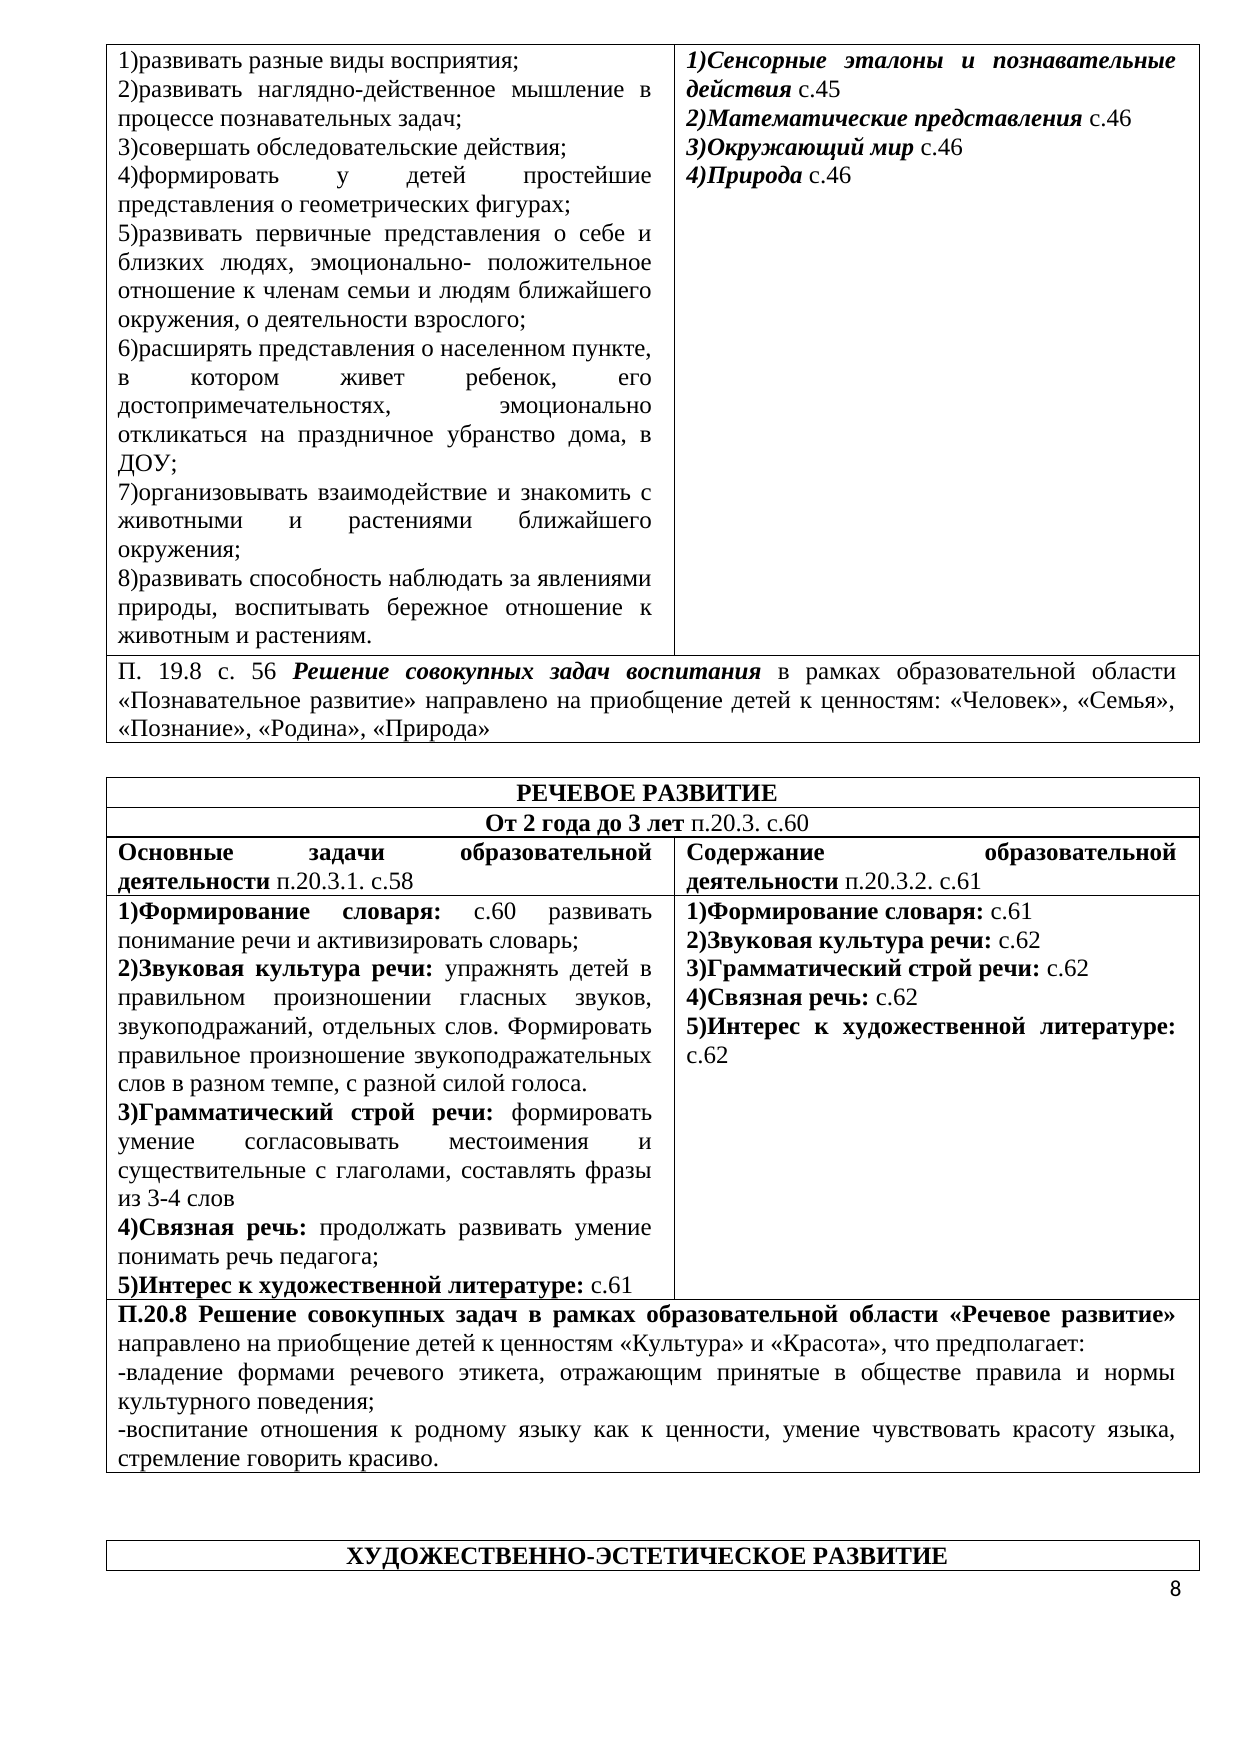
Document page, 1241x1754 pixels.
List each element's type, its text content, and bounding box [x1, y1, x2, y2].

table_cell 1)Формирование словаря: с.60 развивать понимание речи и активизировать словарь; 2)Звуковая культура речи: упражнять детей в правильном произношении гласных звуков, звукоподражаний, отдельных слов. Формировать правильное произношение звукоподражательных слов в разном темпе, с разной силой голоса. 3)Грамматический строй речи: формировать умение согласовывать местоимения и существительные с глаголами, составлять фразы из 3-4 слов 4)Связная речь: продолжать развивать умение понимать речь педагога; 5)Интерес к художественной литературе: с.61 [107, 896, 674, 1298]
table_cell 1)Формирование словаря: с.61 2)Звуковая культура речи: с.62 3)Грамматический строй речи: с.62 4)Связная речь: с.62 5)Интерес к художественной литературе: с.62 [675, 896, 1199, 1298]
table_header РЕЧЕВОЕ РАЗВИТИЕ [107, 778, 1199, 807]
table_header ХУДОЖЕСТВЕННО-ЭСТЕТИЧЕСКОЕ РАЗВИТИЕ [107, 1541, 1199, 1570]
table_cell П. 19.8 с. 56 Решение совокупных задач воспитания в рамках образовательной области «Познавательное развитие» направлено на приобщение детей к ценностям: «Человек», «Семья», «Познание», «Родина», «Природа» [107, 656, 1199, 742]
table_cell 1)Сенсорные эталоны и познавательные действия с.45 2)Математические представления с.46 3)Окружающий мир с.46 4)Природа с.46 [675, 45, 1199, 655]
table_cell П.20.8 Решение совокупных задач в рамках образовательной области «Речевое развитие» направлено на приобщение детей к ценностям «Культура» и «Красота», что предполагает: -владение формами речевого этикета, отражающим принятые в обществе правила и нормы культурного поведения; -воспитание отношения к родному языку как к ценности, умение чувствовать красоту языка, стремление говорить красиво. [107, 1300, 1199, 1472]
table_cell От 2 года до 3 лет п.20.3. с.60 [107, 808, 1199, 836]
table_cell Содержание образовательной деятельности п.20.3.2. с.61 [675, 838, 1199, 895]
table_cell Основные задачи образовательной деятельности п.20.3.1. с.58 [107, 838, 674, 895]
table_cell 1)развивать разные виды восприятия; 2)развивать наглядно-действенное мышление в процессе познавательных задач; 3)совершать обследовательские действия; 4)формировать у детей простейшие представления о геометрических фигурах; 5)развивать первичные представления о себе и близких людях, эмоционально- положительное отношение к членам семьи и людям ближайшего окружения, о деятельности взрослого; 6)расширять представления о населенном пункте, в котором живет ребенок, его достопримечательностях, эмоционально откликаться на праздничное убранство дома, в ДОУ; 7)организовывать взаимодействие и знакомить с животными и растениями ближайшего окружения; 8)развивать способность наблюдать за явлениями природы, воспитывать бережное отношение к животным и растениям. [107, 45, 674, 655]
